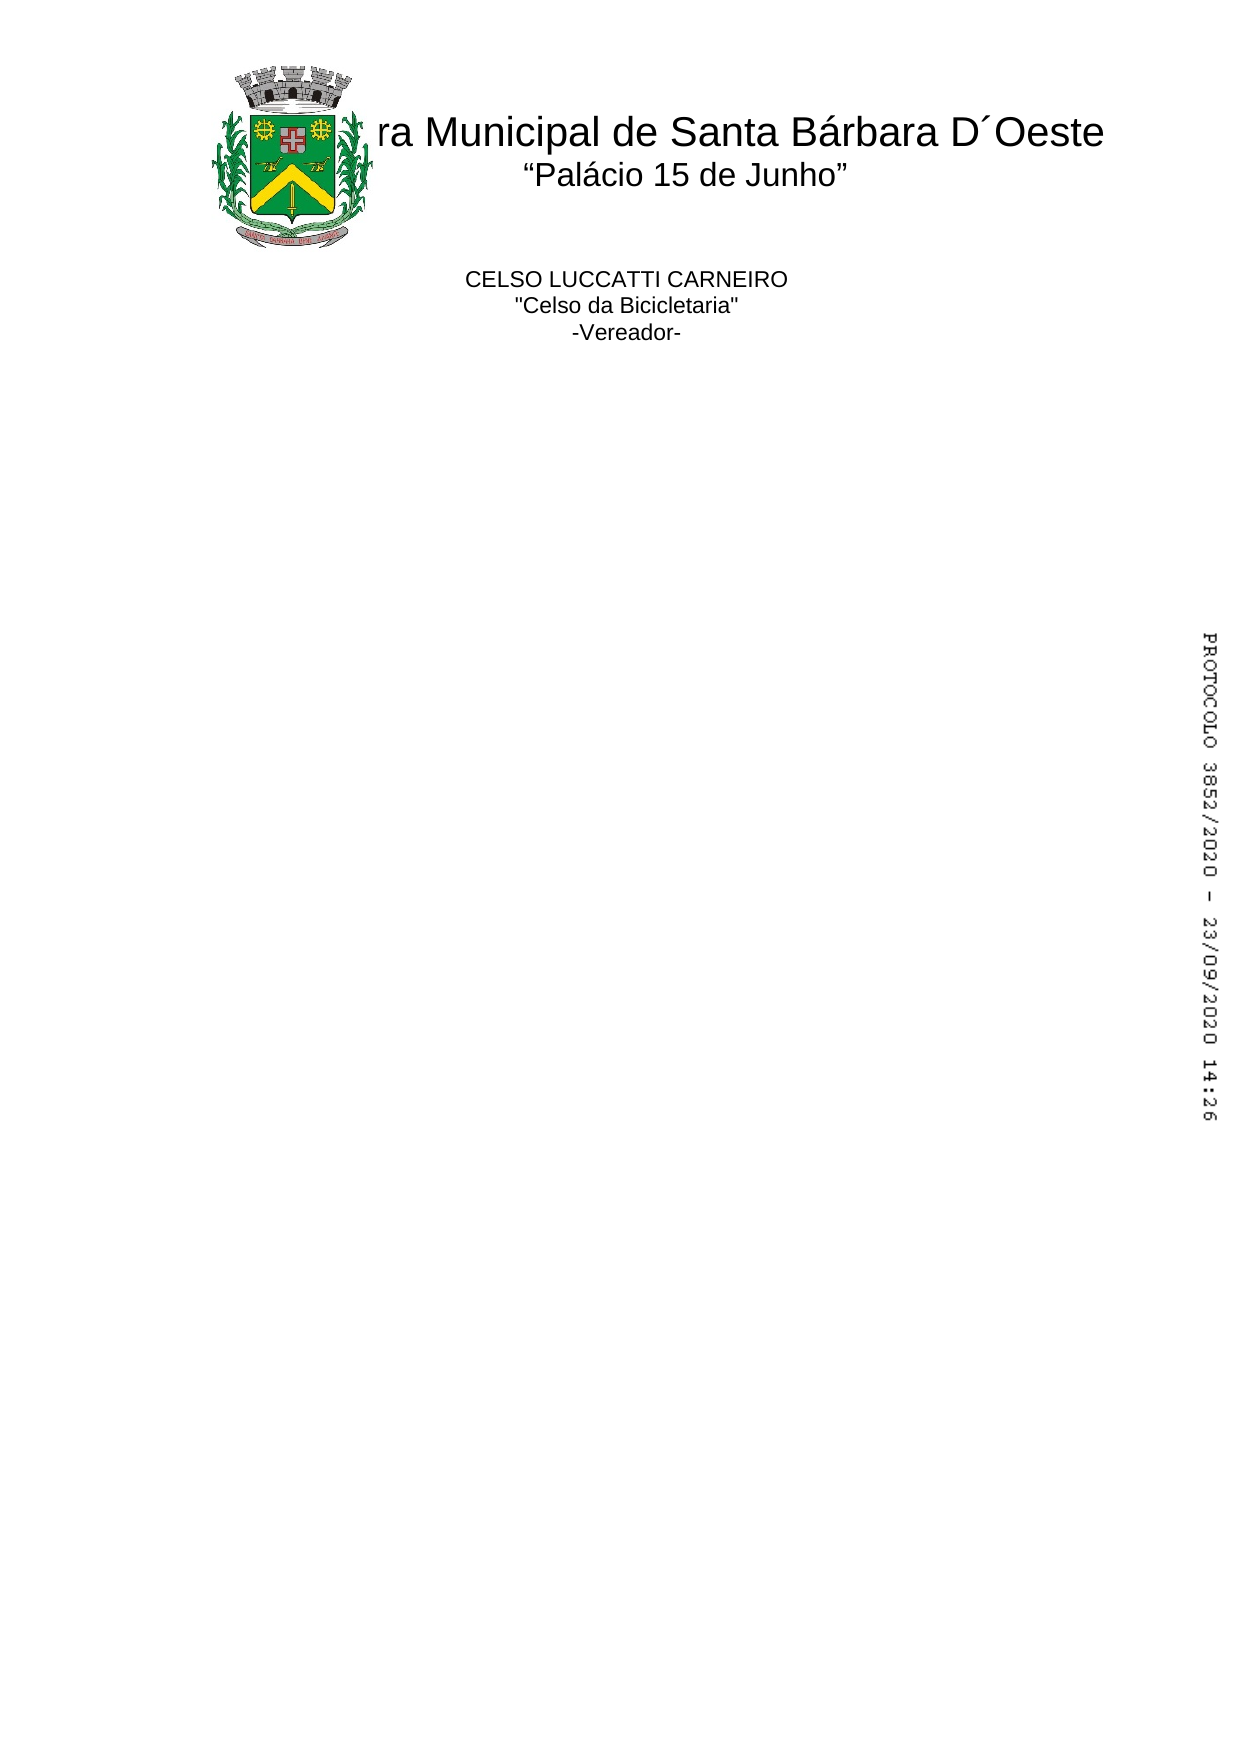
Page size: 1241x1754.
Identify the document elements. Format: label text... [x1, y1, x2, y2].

picture [1177, 629, 1241, 1125]
text -Vereador- [177, 318, 1063, 345]
text CELSO LUCCATTI CARNEIRO [177, 266, 1063, 292]
text "Celso da Bicicletaria" [177, 292, 1063, 318]
picture [211, 66, 380, 255]
